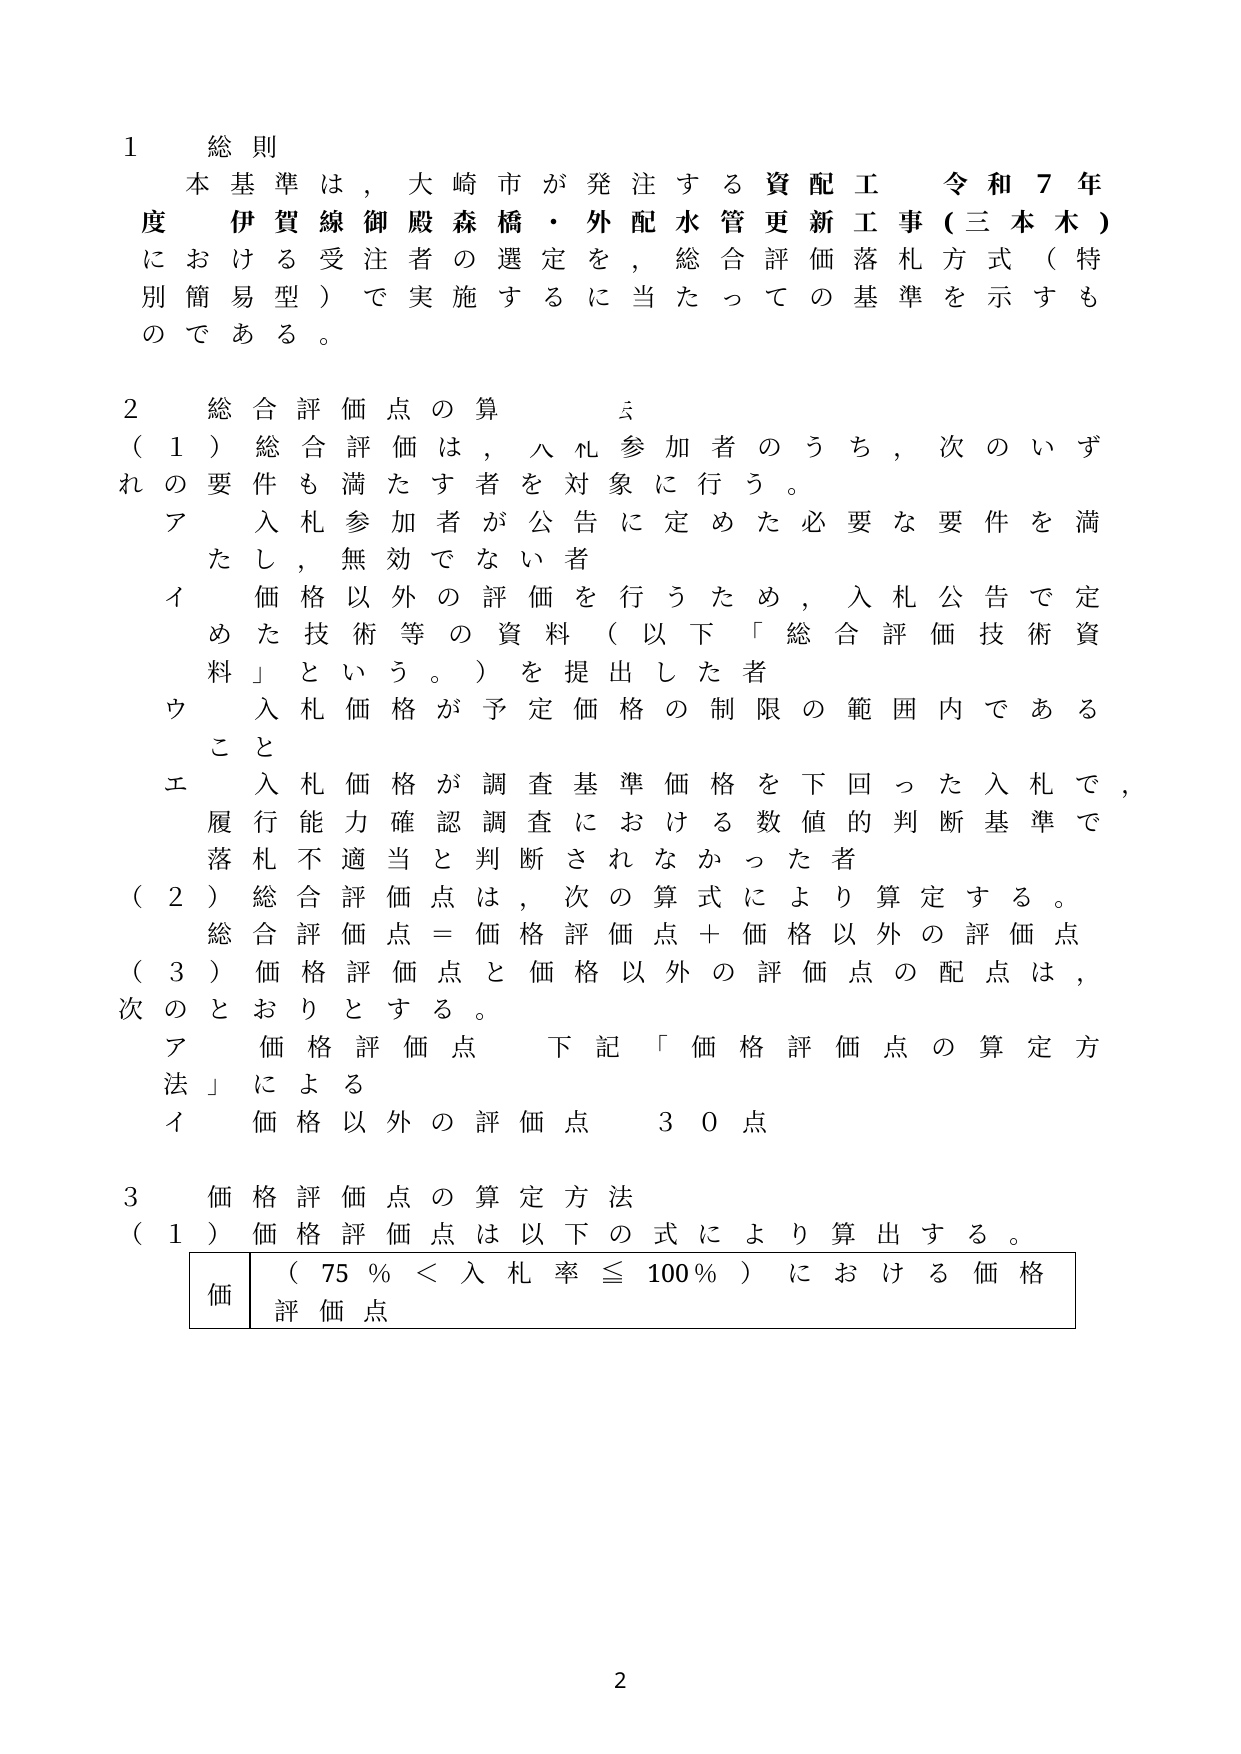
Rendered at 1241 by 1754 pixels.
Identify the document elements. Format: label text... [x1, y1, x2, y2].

text ２ 総合評価点の算定方法 [118, 389, 505, 427]
text ２ 総合評価点の算定方法 [613, 389, 1122, 427]
table_header （75％＜入札率≦100％）における価格評価点 [251, 1253, 1075, 1328]
text （２）総合評価点は，次の算式により算定する。 [118, 877, 1122, 914]
text ウ 入札価格が予定価格の制限の範囲内であること [163, 689, 1122, 764]
text 総合評価点＝価格評価点＋価格以外の評価点 [163, 914, 1122, 952]
text １ 総則 [118, 127, 1122, 164]
text （１）総合評価は，入札参加者のうち，次のいずれの要件も満たす者を対象に行う。 [118, 427, 1122, 502]
text イ 価格以外の評価点 ３０点 [163, 1102, 1122, 1139]
text イ 価格以外の評価を行うため，入札公告で定めた技術等の資料（以下「総合評価技術資料」という。）を提出した者 [163, 577, 1122, 689]
text ア 価格評価点 下記「価格評価点の算定方法」による [163, 1027, 1122, 1102]
text ３ 価格評価点の算定方法 [118, 1177, 1122, 1214]
text （１）価格評価点は以下の式により算出する。 [118, 1214, 1122, 1252]
text ア 入札参加者が公告に定めた必要な要件を満たし，無効でない者 [163, 502, 1122, 577]
text （３）価格評価点と価格以外の評価点の配点は，次のとおりとする。 [118, 952, 1122, 1027]
table_header 価 格 評 価 点 [190, 1253, 249, 1328]
text 本基準は，大崎市が発注する資配工 令和７年度 伊賀線御殿森橋・外配水管更新工事(三本木)における受注者の選定を，総合評価落札方式（特別簡易型）で実施するに当たっての基準を示すものである。 [141, 164, 1122, 352]
text エ 入札価格が調査基準価格を下回った入札で，履行能力確認調査における数値的判断基準で落札不適当と判断されなかった者 [163, 764, 1122, 877]
